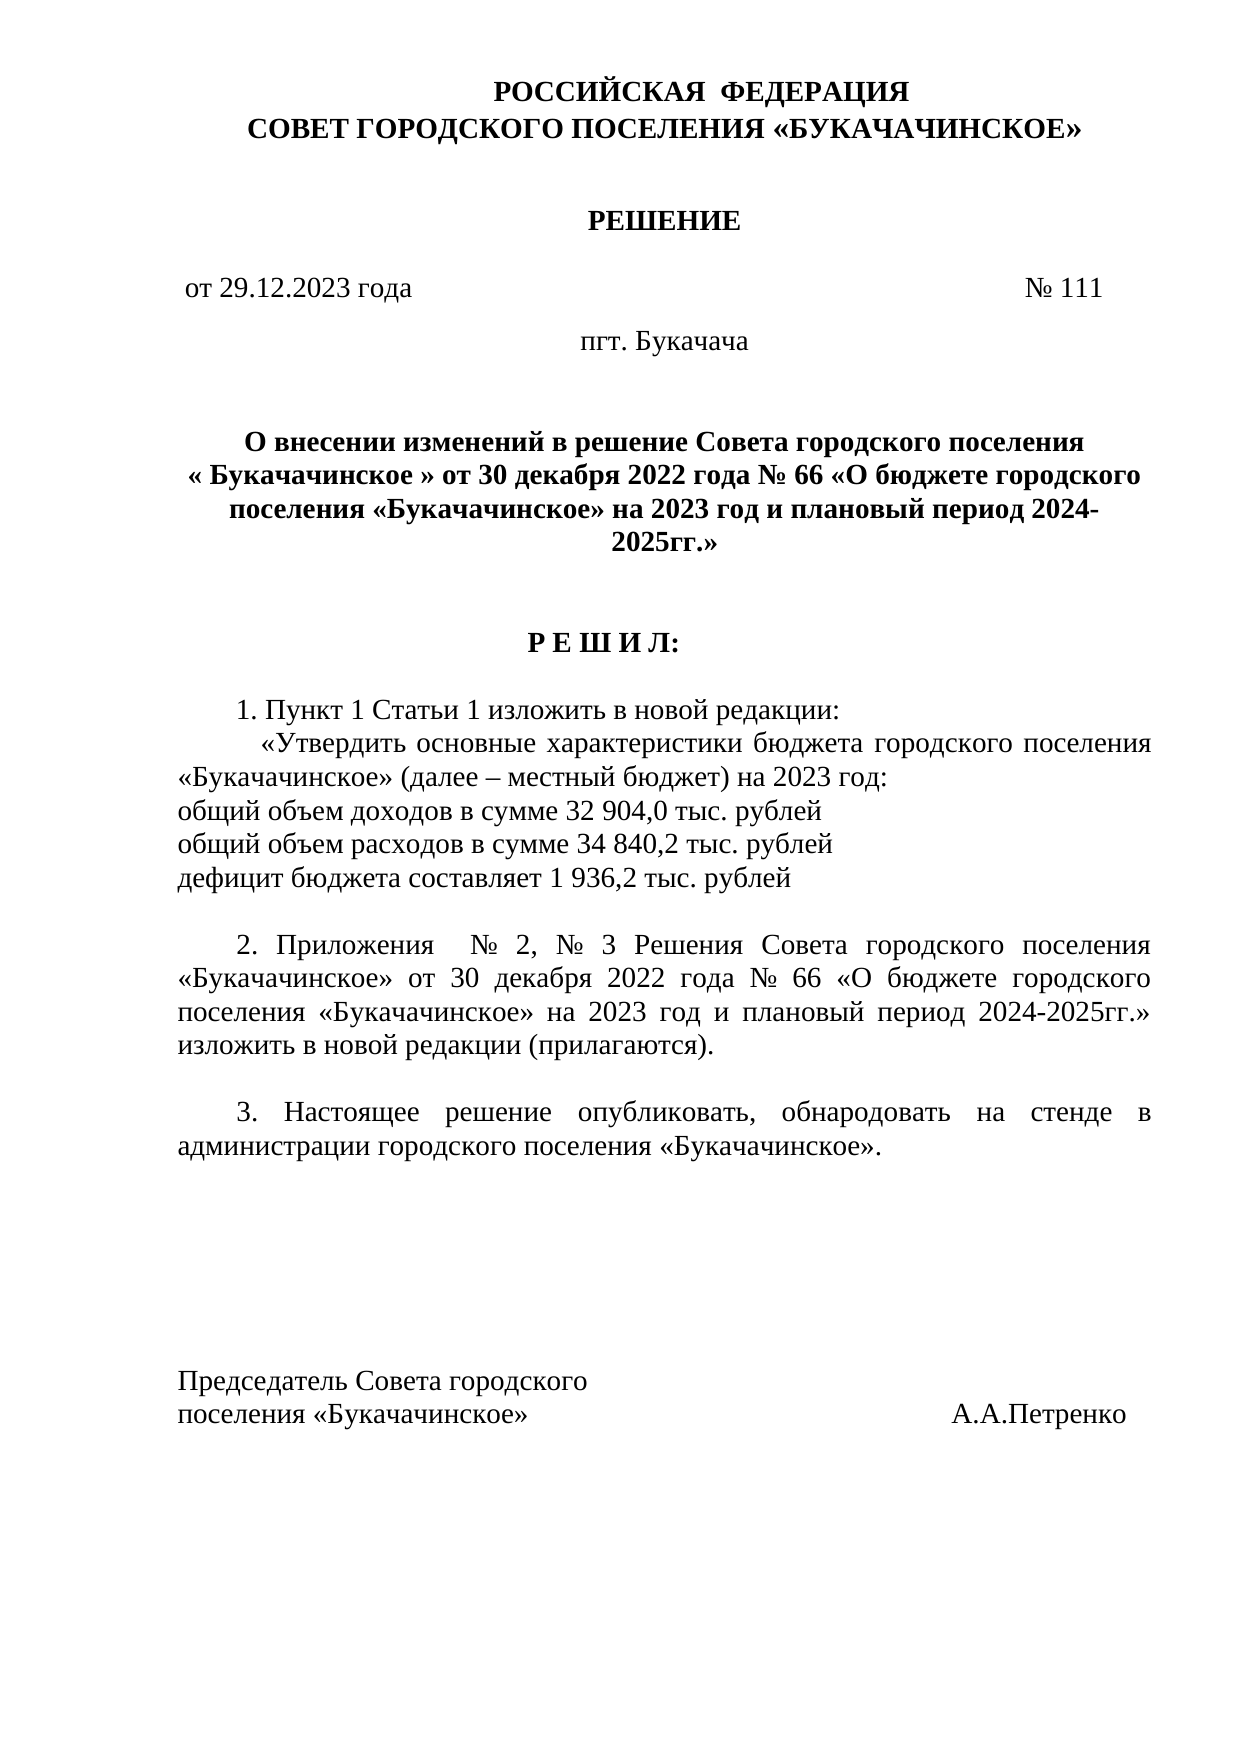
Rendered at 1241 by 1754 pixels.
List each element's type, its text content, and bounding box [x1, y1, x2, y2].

title РЕШЕНИЕ [177, 203, 1152, 237]
text « Букачачинское » от 30 декабря 2022 года № 66 «О бюджете городского поселения «Букачачинское» на 2023 год и плановый период 2024-2025гг.» [177, 457, 1152, 558]
text общий объем расходов в сумме 34 840,2 тыс. рублей [177, 826, 1152, 860]
text 3. Настоящее решение опубликовать, обнародовать на стенде в администрации городского поселения «Букачачинское». [177, 1094, 1152, 1162]
title от 29.12.2023 года № 111 [1052, 270, 1152, 304]
text Председатель Совета городского [177, 1363, 1152, 1396]
text РОССИЙСКАЯ ФЕДЕРАЦИЯ [177, 74, 1152, 107]
text пгт. Букачача [177, 323, 1152, 357]
text Р Е Ш И Л: [177, 625, 1152, 658]
text «Утвердить основные характеристики бюджета городского поселения «Букачачинское» (далее – местный бюджет) на 2023 год: [177, 726, 1152, 793]
text дефицит бюджета составляет 1 936,2 тыс. рублей [177, 860, 1152, 893]
text 2. Приложения № 2, № 3 Решения Совета городского поселения «Букачачинское» от 30 декабря 2022 года № 66 «О бюджете городского поселения «Букачачинское» на 2023 год и плановый период 2024-2025гг.» изложить в новой редакции (прилагаются). [177, 927, 1152, 1061]
text 1. Пункт 1 Статьи 1 изложить в новой редакции: [177, 692, 1152, 726]
text О внесении изменений в решение Совета городского поселения [177, 424, 1152, 457]
text общий объем доходов в сумме 32 904,0 тыс. рублей [177, 793, 1152, 826]
text поселения «Букачачинское» А.А.Петренко [177, 1396, 1152, 1430]
text СОВЕТ ГОРОДСКОГО ПОСЕЛЕНИЯ «БУКАЧАЧИНСКОЕ» [177, 107, 1152, 146]
